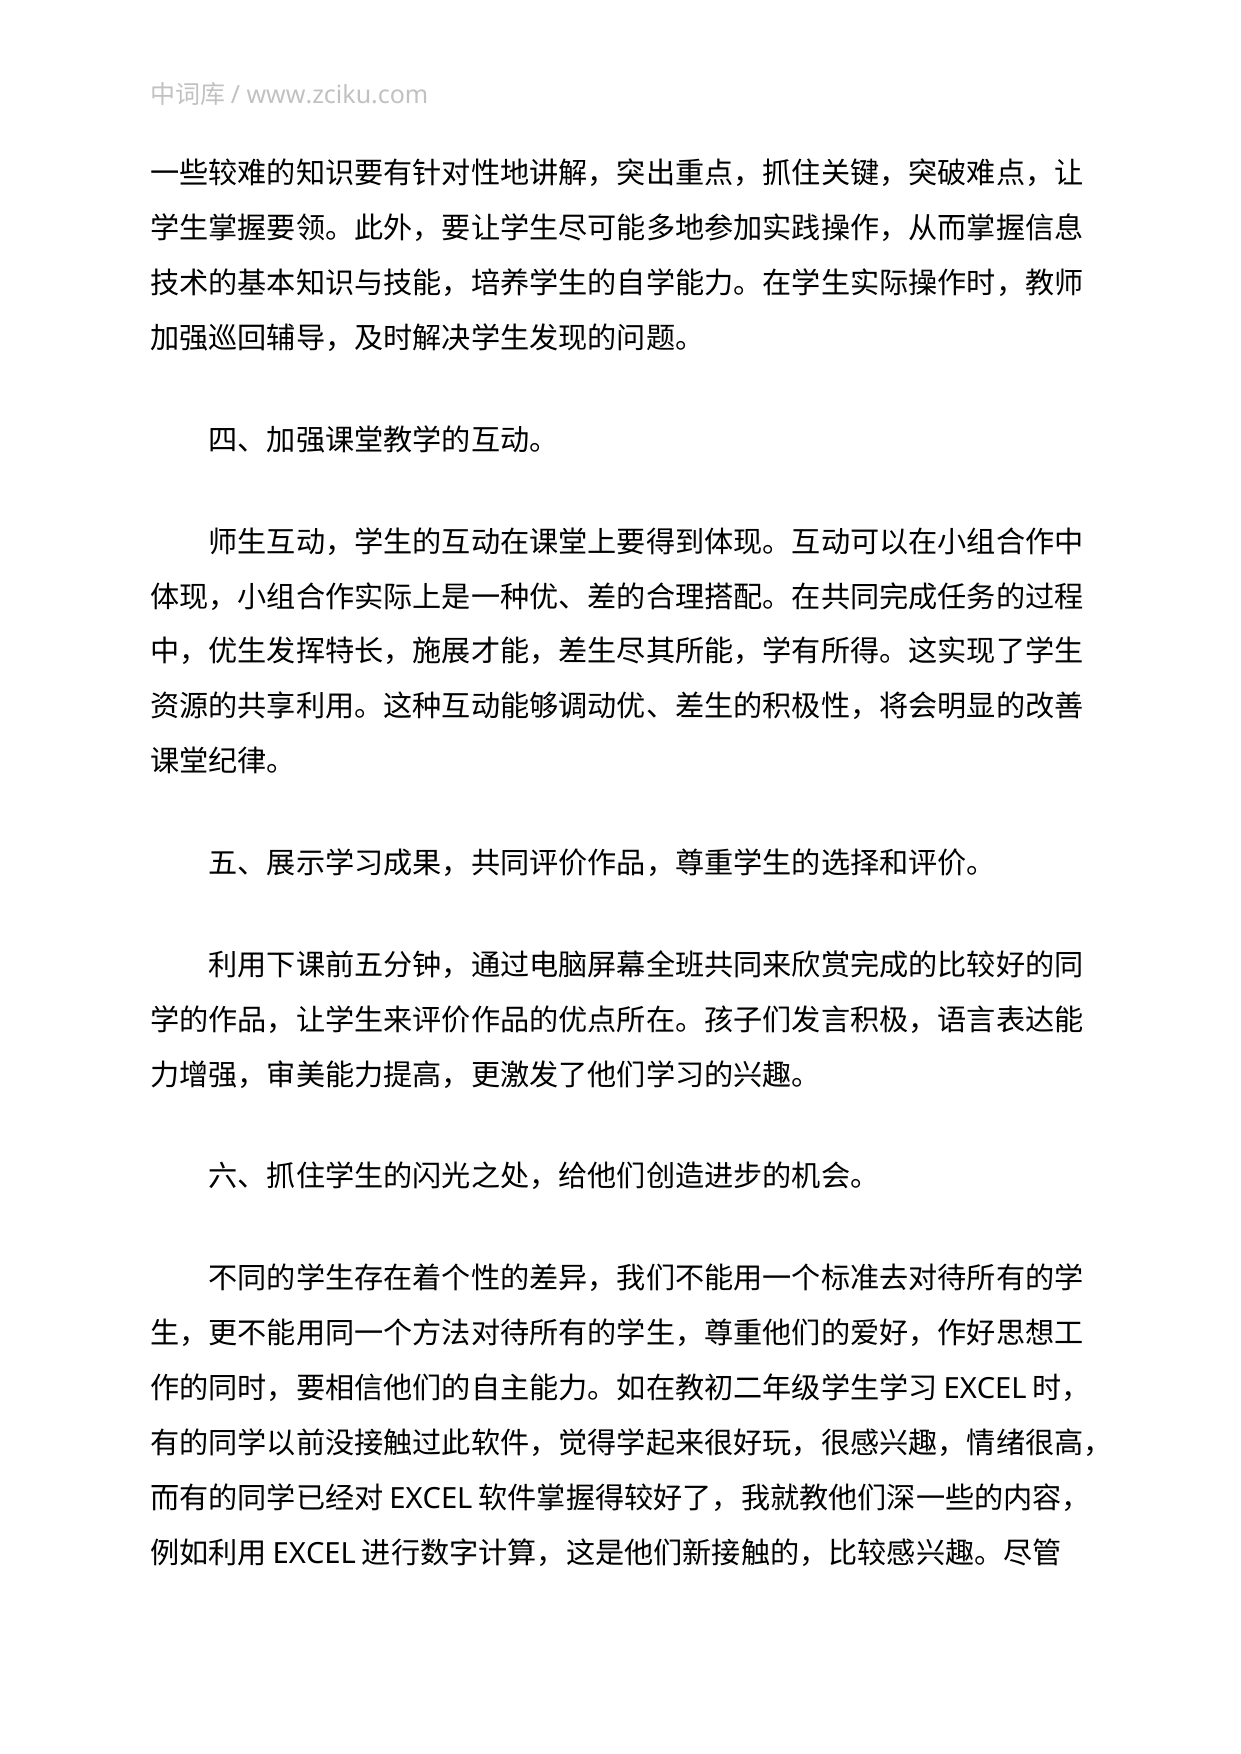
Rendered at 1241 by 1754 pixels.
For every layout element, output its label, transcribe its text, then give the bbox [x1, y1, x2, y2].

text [150, 150, 1090, 357]
text 师生互动，学生的互动在课堂上要得到体现。互动可以在小组合作中体现，小组合作实际上是一种优、差的合理搭配。在共同完成任务的过程中，优生发挥特长，施展才能，差生尽其所能，学有所得。这实现了学生资源的共享利用。这种互动能够调动优、差生的积极性，将会明显的改善课堂纪律。 [150, 518, 1090, 780]
text 四、加强课堂教学的互动。 [150, 416, 1090, 459]
text 利用下课前五分钟，通过电脑屏幕全班共同来欣赏完成的比较好的同学的作品，让学生来评价作品的优点所在。孩子们发言积极，语言表达能力增强，审美能力提高，更激发了他们学习的兴趣。 [150, 941, 1090, 1093]
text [150, 1255, 1090, 1572]
text 五、展示学习成果，共同评价作品，尊重学生的选择和评价。 [150, 839, 1090, 882]
text 六、抓住学生的闪光之处，给他们创造进步的机会。 [150, 1153, 1090, 1195]
